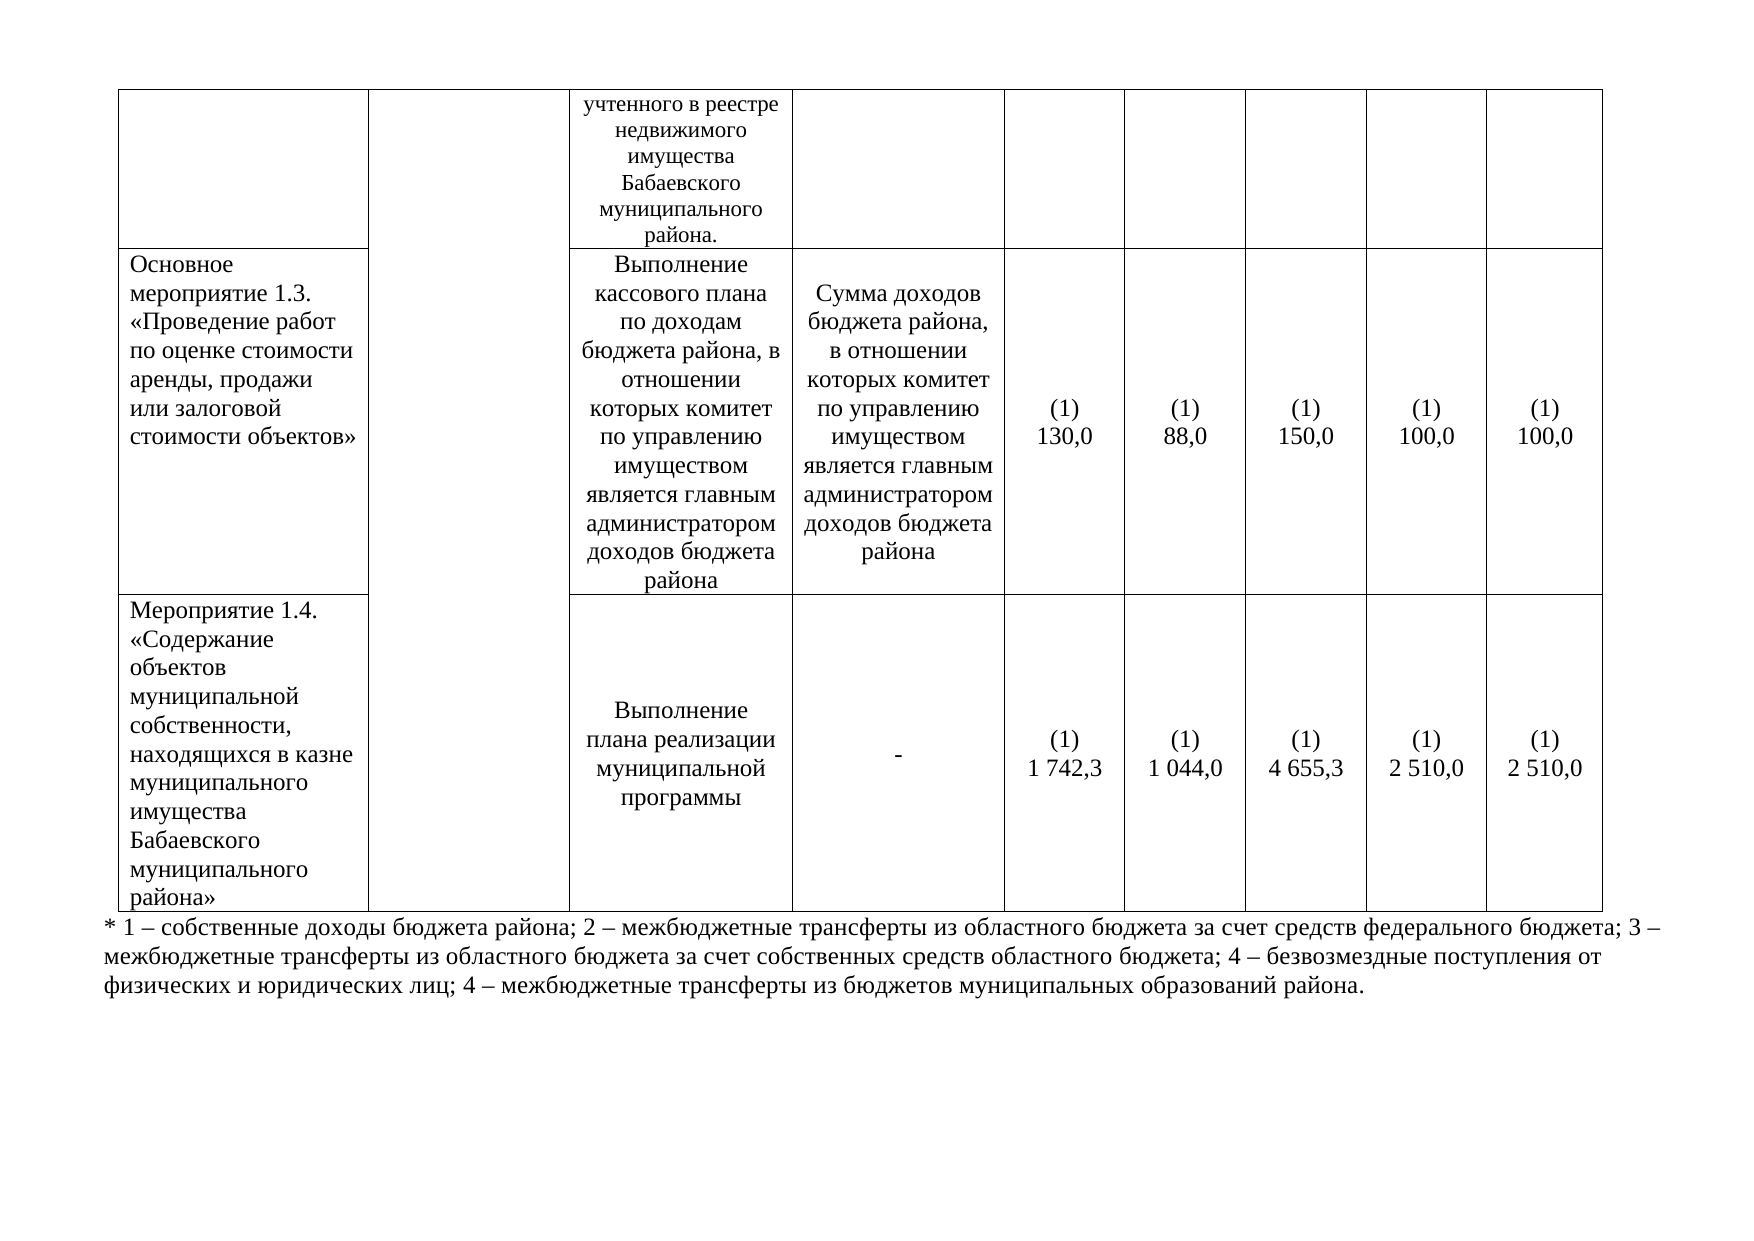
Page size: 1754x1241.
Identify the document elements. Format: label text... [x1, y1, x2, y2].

table_cell (1) 100,0 [1367, 249, 1486, 594]
text * 1 – собственные доходы бюджета района; 2 – межбюджетные трансферты из областного бюджета за счет средств федерального бюджета; 3 – межбюджетные трансферты из областного бюджета за счет собственных средств областного бюджета; 4 – безвозмездные поступления от физических и юридических лиц; 4 – межбюджетные трансферты из бюджетов муниципальных образований района. [103, 912, 1665, 998]
table_cell Основное мероприятие 1.3. «Проведение работ по оценке стоимости аренды, продажи или залоговой стоимости объектов» [119, 249, 368, 594]
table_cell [570, 90, 792, 248]
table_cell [793, 90, 1004, 248]
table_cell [119, 90, 368, 248]
table_cell (1) 130,0 [1005, 249, 1124, 594]
table_cell Мероприятие 1.4. «Содержание объектов муниципальной собственности, находящихся в казне муниципального имущества Бабаевского муниципального района» [119, 595, 368, 911]
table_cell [1487, 90, 1602, 248]
table_cell (1) 4 655,3 [1246, 595, 1366, 911]
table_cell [1005, 90, 1124, 248]
table_cell (1) 150,0 [1246, 249, 1366, 594]
table_cell (1) 88,0 [1125, 249, 1245, 594]
table_cell (1) 2 510,0 [1487, 595, 1602, 911]
table_cell - [793, 595, 1004, 911]
table_cell Выполнение плана реализации муниципальной программы [570, 595, 792, 911]
table_cell (1) 2 510,0 [1367, 595, 1486, 911]
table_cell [1125, 90, 1245, 248]
table_cell Сумма доходов бюджета района, в отношении которых комитет по управлению имуществом является главным администратором доходов бюджета района [793, 249, 1004, 594]
table_cell (1) 1 742,3 [1005, 595, 1124, 911]
table_cell (1) 100,0 [1487, 249, 1602, 594]
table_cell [1367, 90, 1486, 248]
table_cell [1246, 90, 1366, 248]
table_cell Выполнение кассового плана по доходам бюджета района, в отношении которых комитет по управлению имуществом является главным администратором доходов бюджета района [570, 249, 792, 594]
table_cell (1) 1 044,0 [1125, 595, 1245, 911]
